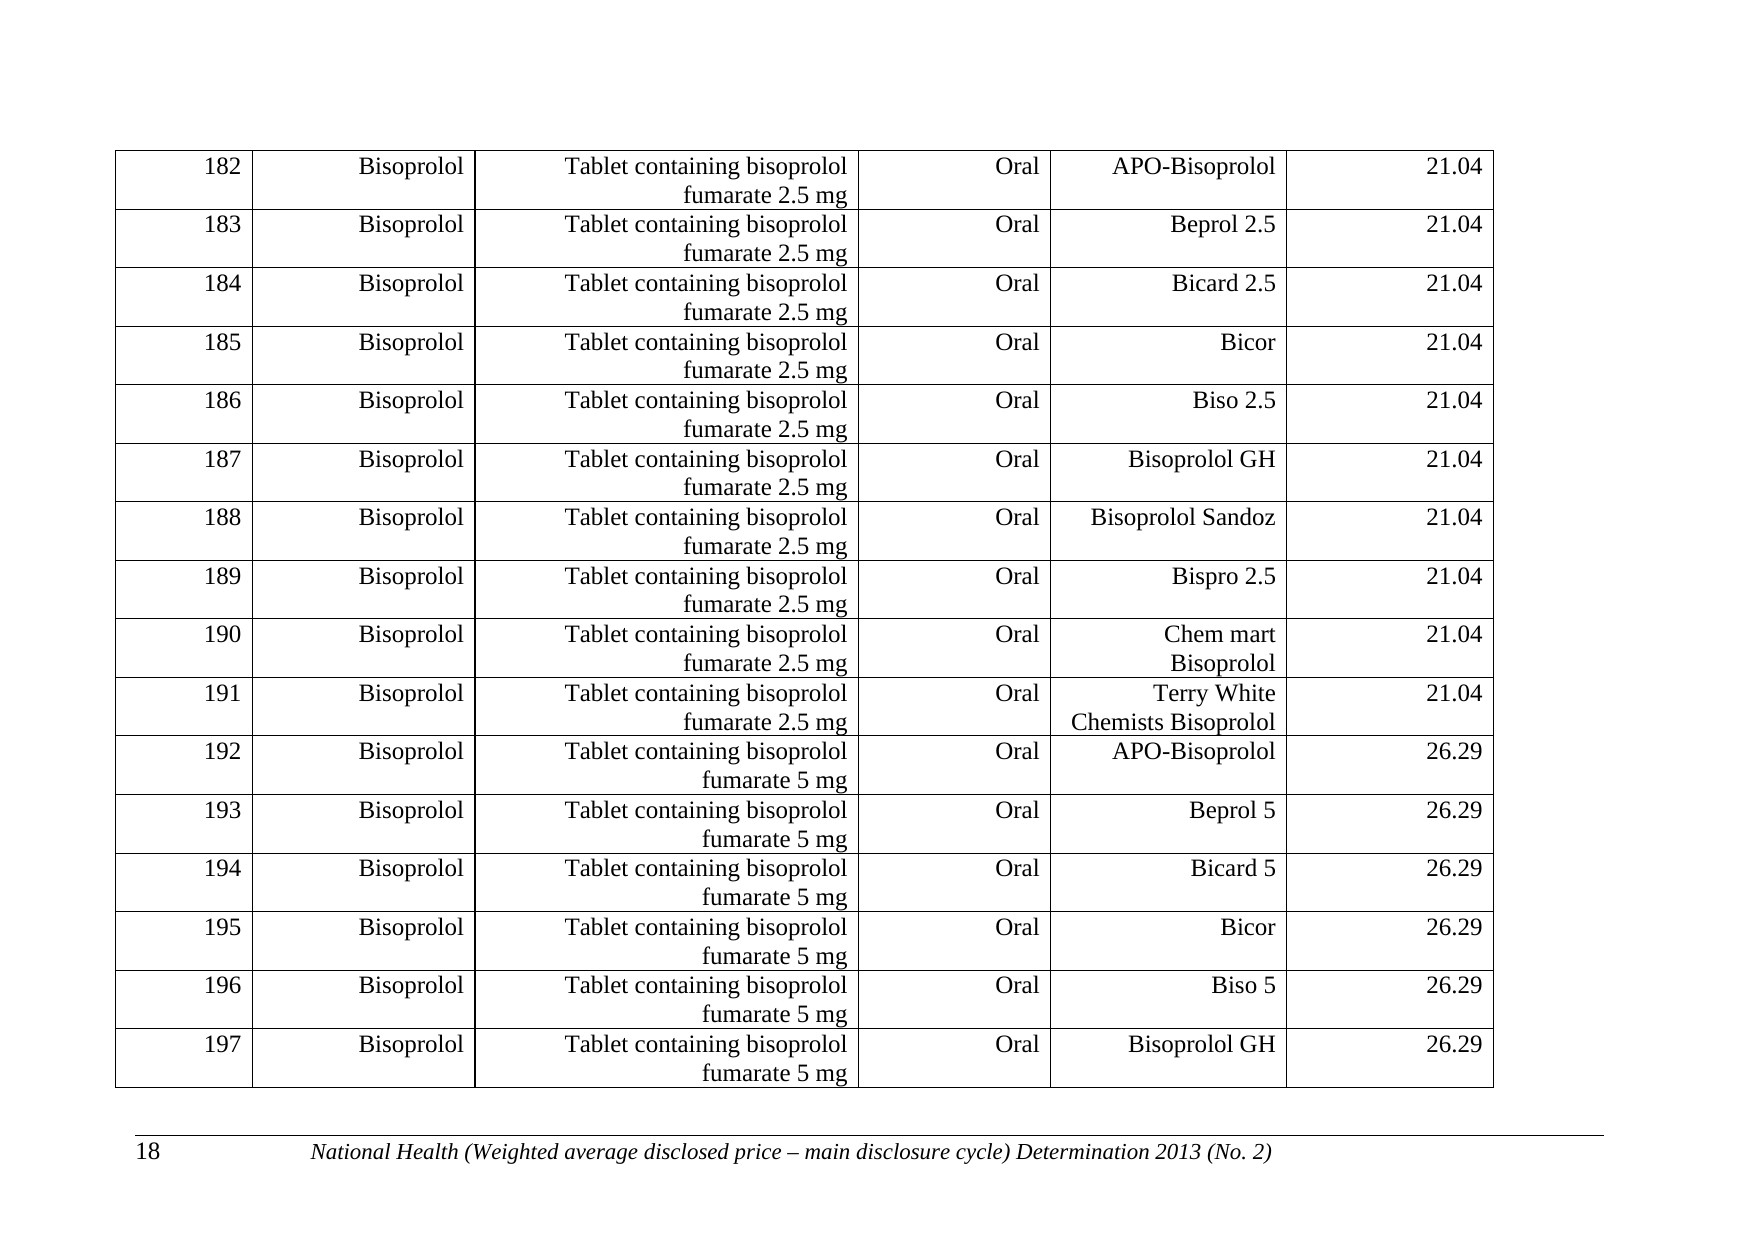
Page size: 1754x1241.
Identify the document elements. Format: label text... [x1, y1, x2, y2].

table_cell 197 [116, 1029, 252, 1087]
table_cell Bisoprolol [253, 736, 474, 794]
table_cell Oral [859, 795, 1050, 852]
table_cell Bicor [1051, 327, 1286, 384]
table_cell Bisoprolol [253, 912, 474, 969]
table_cell 26.29 [1287, 736, 1493, 794]
table_cell Tablet containing bisoprolol fumarate 5 mg [476, 795, 858, 852]
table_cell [476, 1029, 858, 1087]
table_cell Beprol 5 [1051, 795, 1286, 852]
table_cell Bisoprolol [253, 327, 474, 384]
table_cell Bisoprolol [253, 151, 474, 208]
table_cell 192 [116, 736, 252, 794]
table_cell Oral [859, 385, 1050, 443]
table_cell Bisoprolol [253, 795, 474, 852]
table_cell Bisoprolol [253, 561, 474, 618]
table_cell Tablet containing bisoprolol fumarate 2.5 mg [476, 385, 858, 443]
table_cell Oral [859, 151, 1050, 208]
table_cell Bisoprolol [253, 268, 474, 326]
table_cell 182 [116, 151, 252, 208]
table_cell APO-Bisoprolol [1051, 151, 1286, 208]
table_cell Oral [859, 502, 1050, 560]
table_cell Biso 2.5 [1051, 385, 1286, 443]
table_cell 21.04 [1287, 385, 1493, 443]
table_cell 21.04 [1287, 678, 1493, 735]
table_cell 26.29 [1287, 971, 1493, 1028]
table_cell 21.04 [1287, 619, 1493, 677]
table_cell Biso 5 [1051, 971, 1286, 1028]
table_cell Bisoprolol [253, 678, 474, 735]
table_cell 187 [116, 444, 252, 501]
table_cell Tablet containing bisoprolol fumarate 2.5 mg [476, 678, 858, 735]
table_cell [476, 971, 858, 1028]
table_cell Tablet containing bisoprolol fumarate 2.5 mg [476, 561, 858, 618]
table_cell 194 [116, 854, 252, 911]
table_cell Bicor [1051, 912, 1286, 969]
table_cell 21.04 [1287, 151, 1493, 208]
table_cell 189 [116, 561, 252, 618]
table_cell 26.29 [1287, 795, 1493, 852]
table_cell APO-Bisoprolol [1051, 736, 1286, 794]
table_cell Tablet containing bisoprolol fumarate 2.5 mg [476, 210, 858, 267]
table_cell Bicard 5 [1051, 854, 1286, 911]
table_cell Beprol 2.5 [1051, 210, 1286, 267]
table_cell Tablet containing bisoprolol fumarate 2.5 mg [476, 619, 858, 677]
table_cell Bisoprolol [253, 1029, 474, 1087]
table_cell Oral [859, 210, 1050, 267]
table_cell Bispro 2.5 [1051, 561, 1286, 618]
table_cell Oral [859, 444, 1050, 501]
table_cell Oral [859, 1029, 1050, 1087]
table_cell Oral [859, 327, 1050, 384]
table_cell 26.29 [1287, 912, 1493, 969]
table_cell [476, 912, 858, 969]
table_cell 188 [116, 502, 252, 560]
table_cell Bisoprolol Sandoz [1051, 502, 1286, 560]
table_cell 183 [116, 210, 252, 267]
table_cell Terry White Chemists Bisoprolol [1051, 678, 1286, 735]
table_cell Bisoprolol [253, 385, 474, 443]
table_cell Bisoprolol [253, 502, 474, 560]
table_cell Bisoprolol [253, 619, 474, 677]
table_cell Oral [859, 561, 1050, 618]
table_cell 21.04 [1287, 502, 1493, 560]
table_cell 21.04 [1287, 210, 1493, 267]
table_cell Bisoprolol [253, 444, 474, 501]
table_cell Bisoprolol GH [1051, 444, 1286, 501]
table_cell 26.29 [1287, 1029, 1493, 1087]
table_cell Bisoprolol [253, 210, 474, 267]
table_cell Tablet containing bisoprolol fumarate 2.5 mg [476, 502, 858, 560]
table_cell Oral [859, 678, 1050, 735]
table_cell Bisoprolol [253, 971, 474, 1028]
table_cell Oral [859, 619, 1050, 677]
table_cell Oral [859, 268, 1050, 326]
table_cell Tablet containing bisoprolol fumarate 2.5 mg [476, 151, 858, 208]
table_cell 190 [116, 619, 252, 677]
table_cell 195 [116, 912, 252, 969]
table_cell Oral [859, 854, 1050, 911]
table_cell 21.04 [1287, 444, 1493, 501]
table_cell Oral [859, 912, 1050, 969]
table_cell 21.04 [1287, 327, 1493, 384]
table_cell Tablet containing bisoprolol fumarate 5 mg [476, 854, 858, 911]
table_cell 193 [116, 795, 252, 852]
table_cell 21.04 [1287, 561, 1493, 618]
table_cell Bisoprolol GH [1051, 1029, 1286, 1087]
table_cell 186 [116, 385, 252, 443]
table_cell 185 [116, 327, 252, 384]
table_cell Tablet containing bisoprolol fumarate 5 mg [476, 736, 858, 794]
table_cell 26.29 [1287, 854, 1493, 911]
table_cell Tablet containing bisoprolol fumarate 2.5 mg [476, 327, 858, 384]
table_cell Tablet containing bisoprolol fumarate 2.5 mg [476, 444, 858, 501]
table_cell Oral [859, 971, 1050, 1028]
table_cell Oral [859, 736, 1050, 794]
table_cell 196 [116, 971, 252, 1028]
table_cell 191 [116, 678, 252, 735]
table_cell Bisoprolol [253, 854, 474, 911]
table_cell Chem mart Bisoprolol [1051, 619, 1286, 677]
table_cell 21.04 [1287, 268, 1493, 326]
table_cell Tablet containing bisoprolol fumarate 2.5 mg [476, 268, 858, 326]
table_cell Bicard 2.5 [1051, 268, 1286, 326]
table_cell 184 [116, 268, 252, 326]
